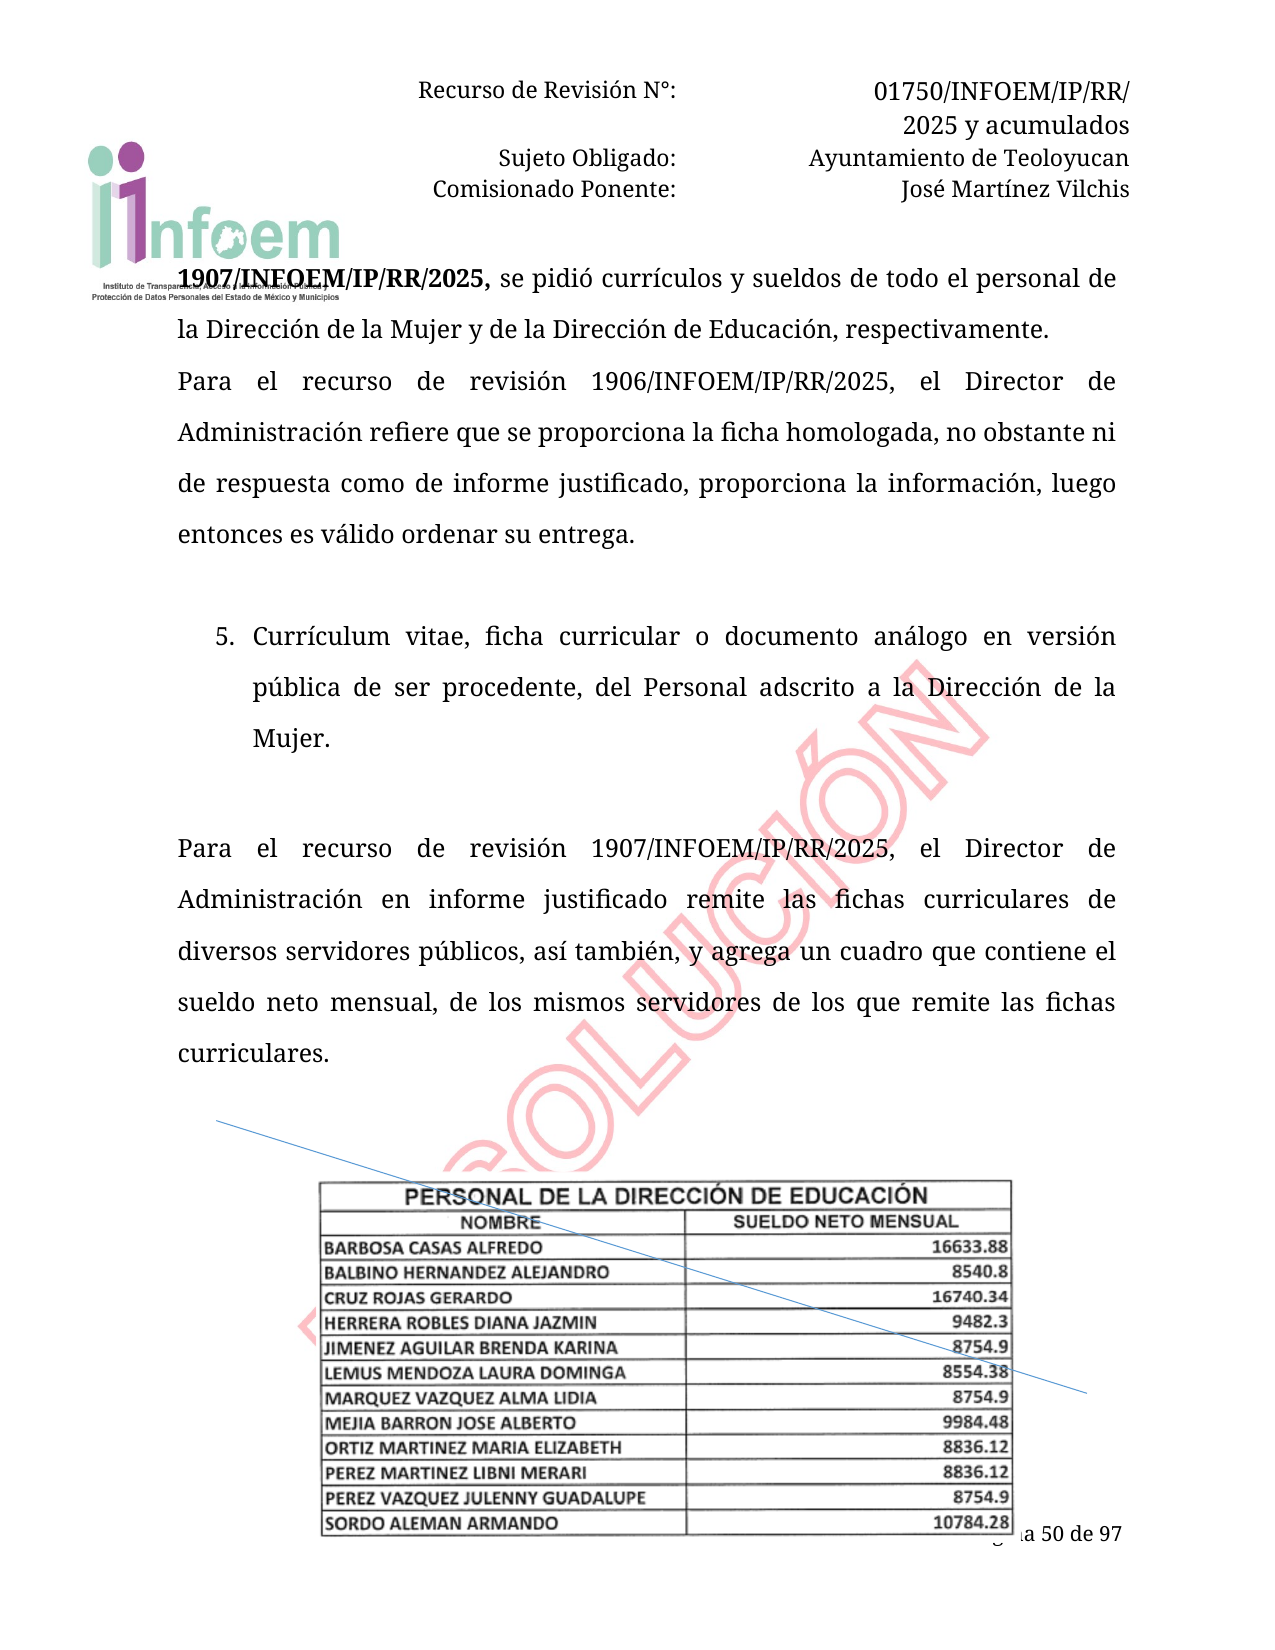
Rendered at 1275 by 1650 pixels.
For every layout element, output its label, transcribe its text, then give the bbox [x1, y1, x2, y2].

picture [0, 73, 1275, 1650]
text Para el recurso de revisión 1906/INFOEM/IP/RR/2025, el Director de Administración refiere que se proporciona la ficha homologada, no obstante ni de respuesta como de informe justificado, proporciona la información, luego entonces es válido ordenar su entrega. [177, 363, 1117, 550]
text Para el recurso de revisión 1907/INFOEM/IP/RR/2025, el Director de Administración en informe justificado remite las fichas curriculares de diversos servidores públicos, así también, y agrega un cuadro que contiene el sueldo neto mensual, de los mismos servidores de los que remite las fichas curriculares. [177, 831, 1117, 1069]
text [177, 261, 1117, 346]
list Currículum vitae, ficha curricular o documento análogo en versión pública de ser procedente, del Personal adscrito a la Dirección de la Mujer. [215, 618, 1117, 754]
